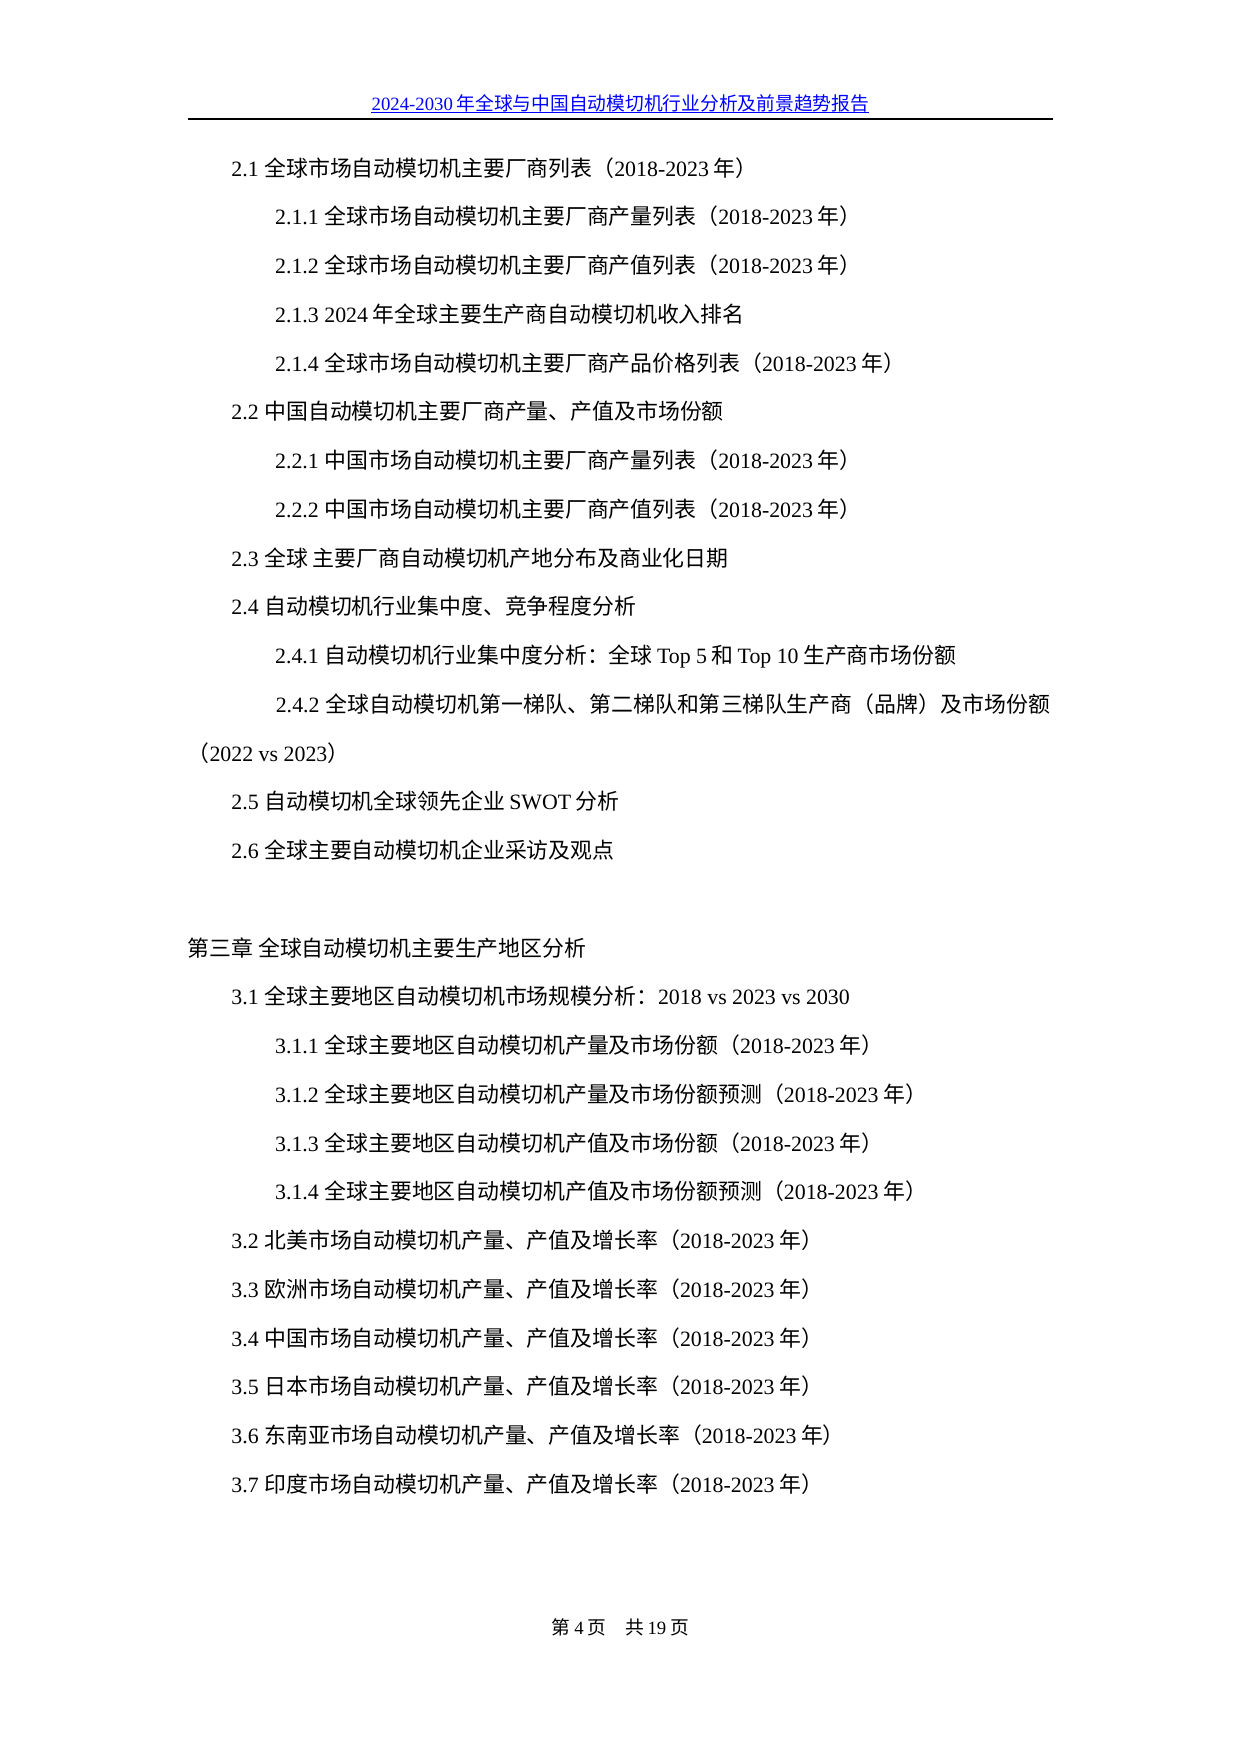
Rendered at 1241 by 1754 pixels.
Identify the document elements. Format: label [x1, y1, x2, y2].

text [187, 150, 1053, 1499]
